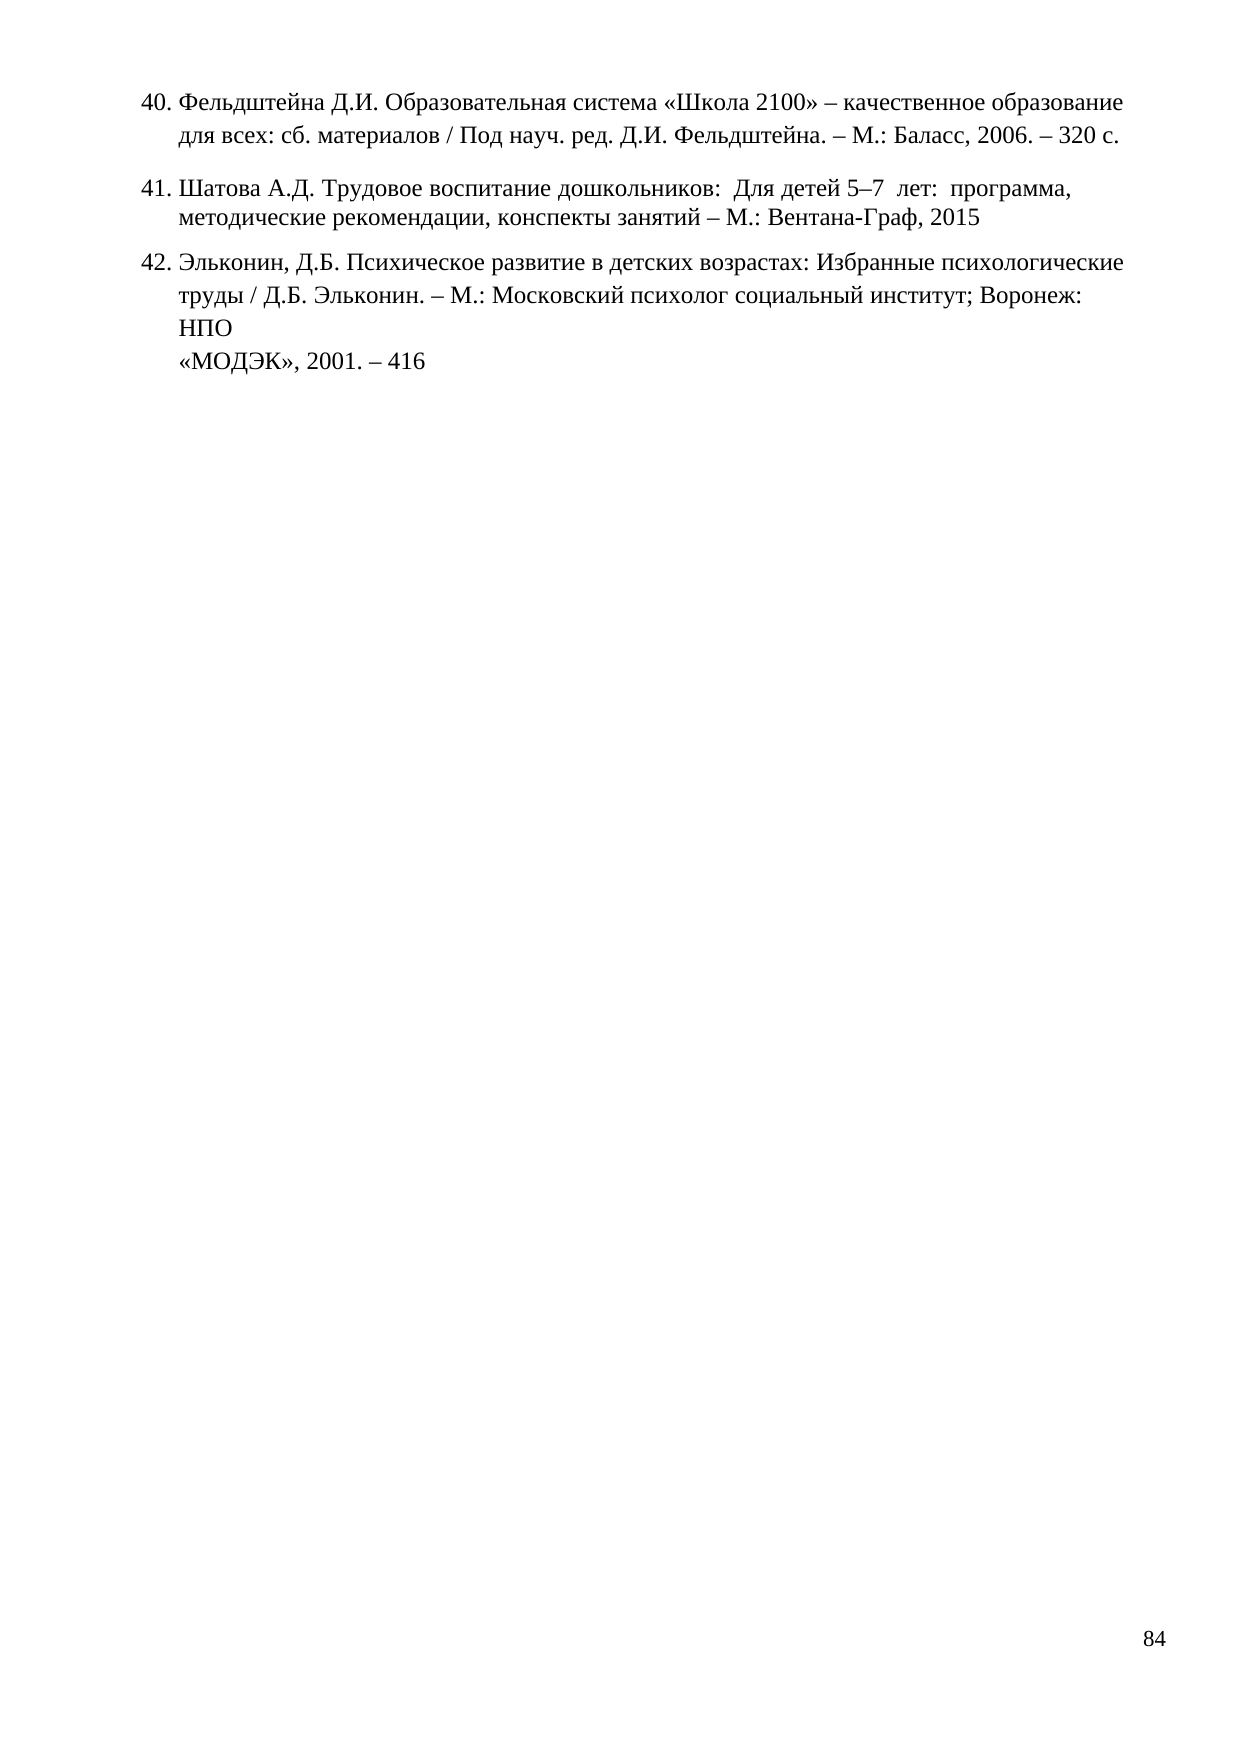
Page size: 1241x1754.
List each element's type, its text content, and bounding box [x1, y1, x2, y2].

list Эльконин, Д.Б. Психическое развитие в детских возрастах: Избранные психологические труды / Д.Б. Эльконин. – М.: Московский психолог социальный институт; Воронеж: НПО [141, 247, 1142, 342]
list Фельдштейна Д.И. Образовательная система «Школа 2100» – качественное образование для всех: сб. материалов / Под науч. ред. Д.И. Фельдштейна. – М.: Баласс, 2006. – 320 с. [141, 87, 1130, 148]
text «МОДЭК», 2001. – 416 [178, 346, 1209, 375]
list Шатова А.Д. Трудовое воспитание дошкольников: Для детей 5–7 лет: программа, методические рекомендации, конспекты занятий – М.: Вентана-Граф, 2015 [141, 173, 1167, 230]
